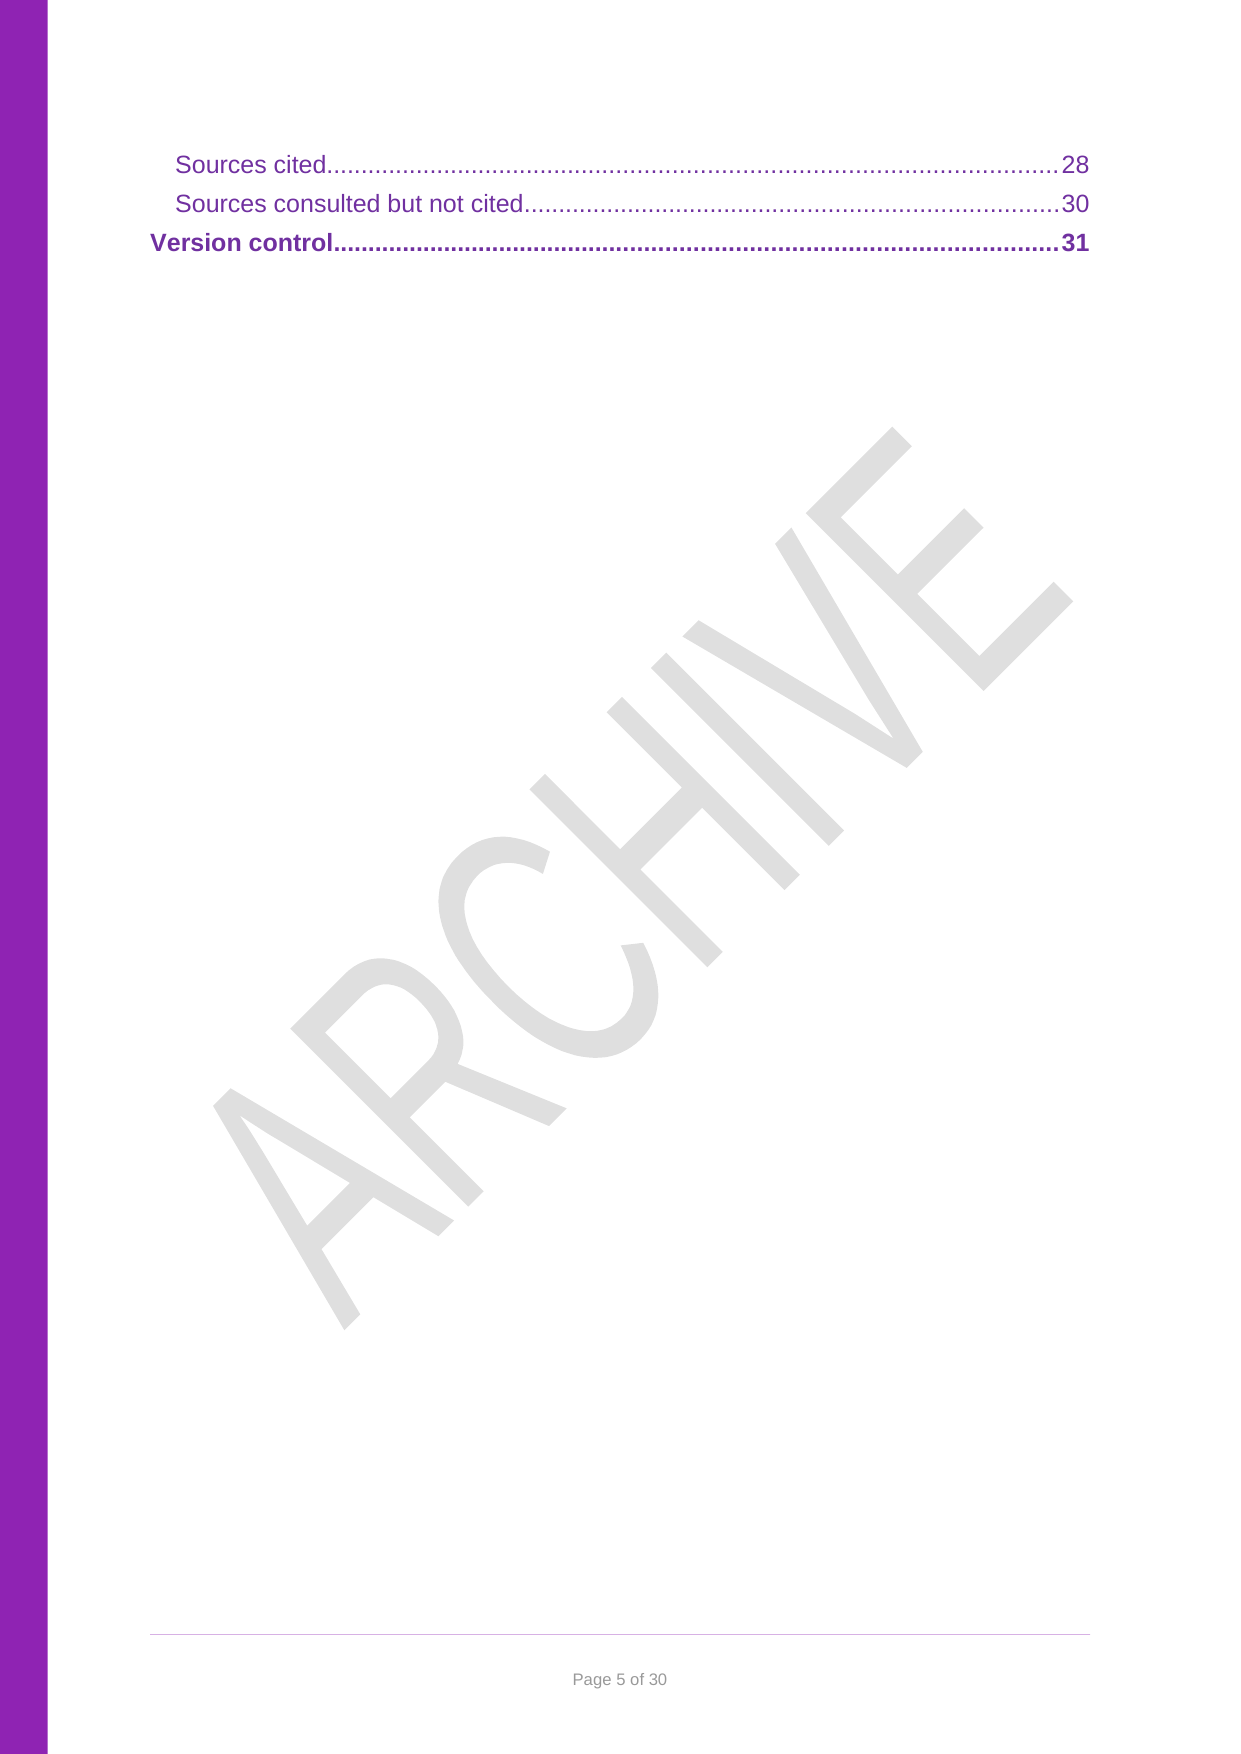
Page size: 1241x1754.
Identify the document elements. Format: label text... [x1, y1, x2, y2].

text Sources cited 28 [175, 150, 1090, 179]
text Version control 31 [150, 228, 1090, 257]
text Sources consulted but not cited 30 [175, 189, 1090, 218]
